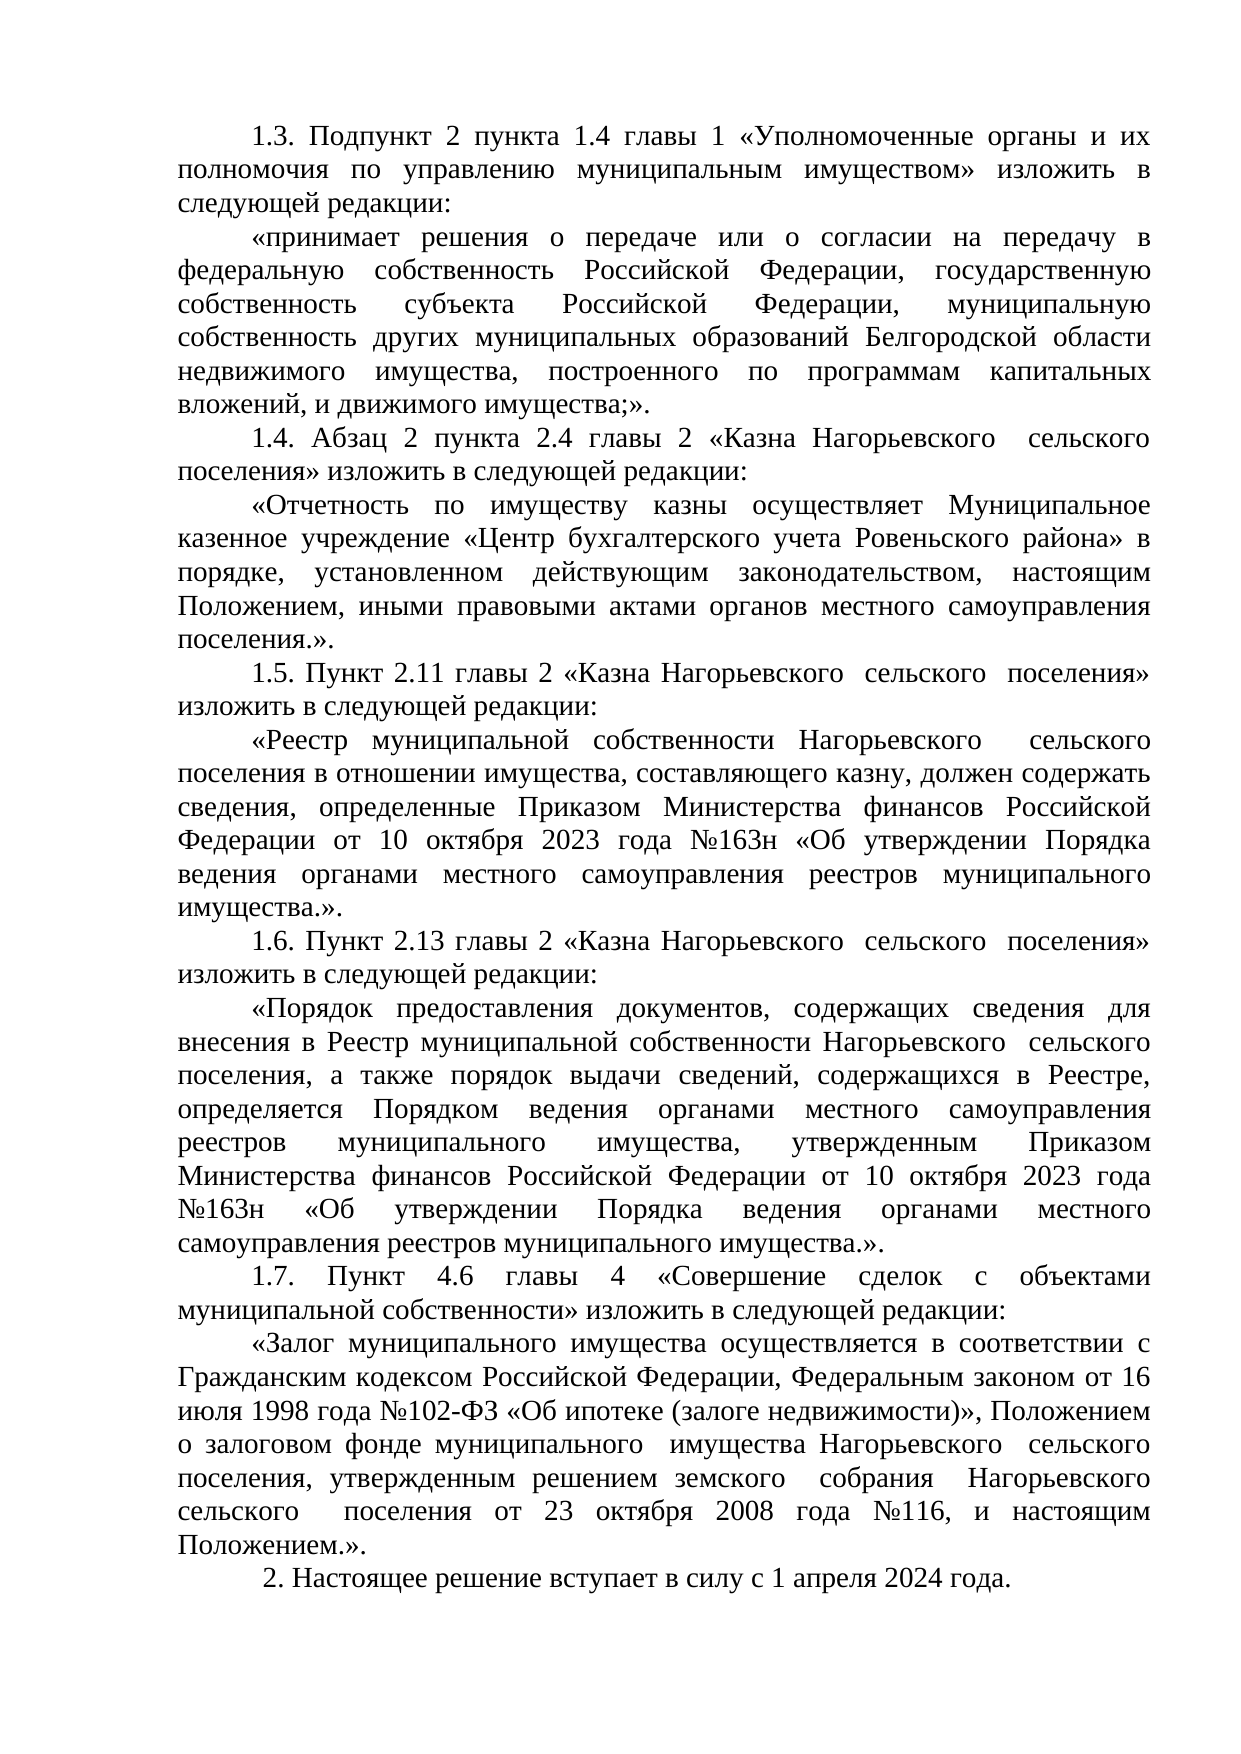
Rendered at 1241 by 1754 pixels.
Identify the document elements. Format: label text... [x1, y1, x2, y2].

text 1.6. Пункт 2.13 главы 2 «Казна Нагорьевского сельского поселения» изложить в следующей редакции: [177, 923, 1152, 990]
text 1.7. Пункт 4.6 главы 4 «Совершение сделок с объектами муниципальной собственности» изложить в следующей редакции: [177, 1258, 1152, 1326]
text 1.4. Абзац 2 пункта 2.4 главы 2 «Казна Нагорьевского сельского поселения» изложить в следующей редакции: [177, 420, 1152, 487]
text «Реестр муниципальной собственности Нагорьевского сельского поселения в отношении имущества, составляющего казну, должен содержать сведения, определенные Приказом Министерства финансов Российской Федерации от 10 октября 2023 года №163н «Об утверждении Порядка ведения органами местного самоуправления реестров муниципального имущества.». [177, 722, 1152, 923]
text «принимает решения о передаче или о согласии на передачу в федеральную собственность Российской Федерации, государственную собственность субъекта Российской Федерации, муниципальную собственность других муниципальных образований Белгородской области недвижимого имущества, построенного по программам капитальных вложений, и движимого имущества;». [177, 219, 1152, 420]
text 1.3. Подпункт 2 пункта 1.4 главы 1 «Уполномоченные органы и их полномочия по управлению муниципальным имуществом» изложить в следующей редакции: [177, 118, 1152, 219]
text «Отчетность по имуществу казны осуществляет Муниципальное казенное учреждение «Центр бухгалтерского учета Ровеньского района» в порядке, установленном действующим законодательством, настоящим Положением, иными правовыми актами органов местного самоуправления поселения.». [177, 487, 1152, 655]
text 1.5. Пункт 2.11 главы 2 «Казна Нагорьевского сельского поселения» изложить в следующей редакции: [177, 655, 1152, 722]
text 2. Настоящее решение вступает в силу с 1 апреля 2024 года. [177, 1560, 1152, 1594]
text «Порядок предоставления документов, содержащих сведения для внесения в Реестр муниципальной собственности Нагорьевского сельского поселения, а также порядок выдачи сведений, содержащихся в Реестре, определяется Порядком ведения органами местного самоуправления реестров муниципального имущества, утвержденным Приказом Министерства финансов Российской Федерации от 10 октября 2023 года №163н «Об утверждении Порядка ведения органами местного самоуправления реестров муниципального имущества.». [177, 990, 1152, 1258]
text «Залог муниципального имущества осуществляется в соответствии с Гражданским кодексом Российской Федерации, Федеральным законом от 16 июля 1998 года №102-ФЗ «Об ипотеке (залоге недвижимости)», Положением о залоговом фонде муниципального имущества Нагорьевского сельского поселения, утвержденным решением земского собрания Нагорьевского сельского поселения от 23 октября 2008 года №116, и настоящим Положением.». [177, 1326, 1152, 1560]
